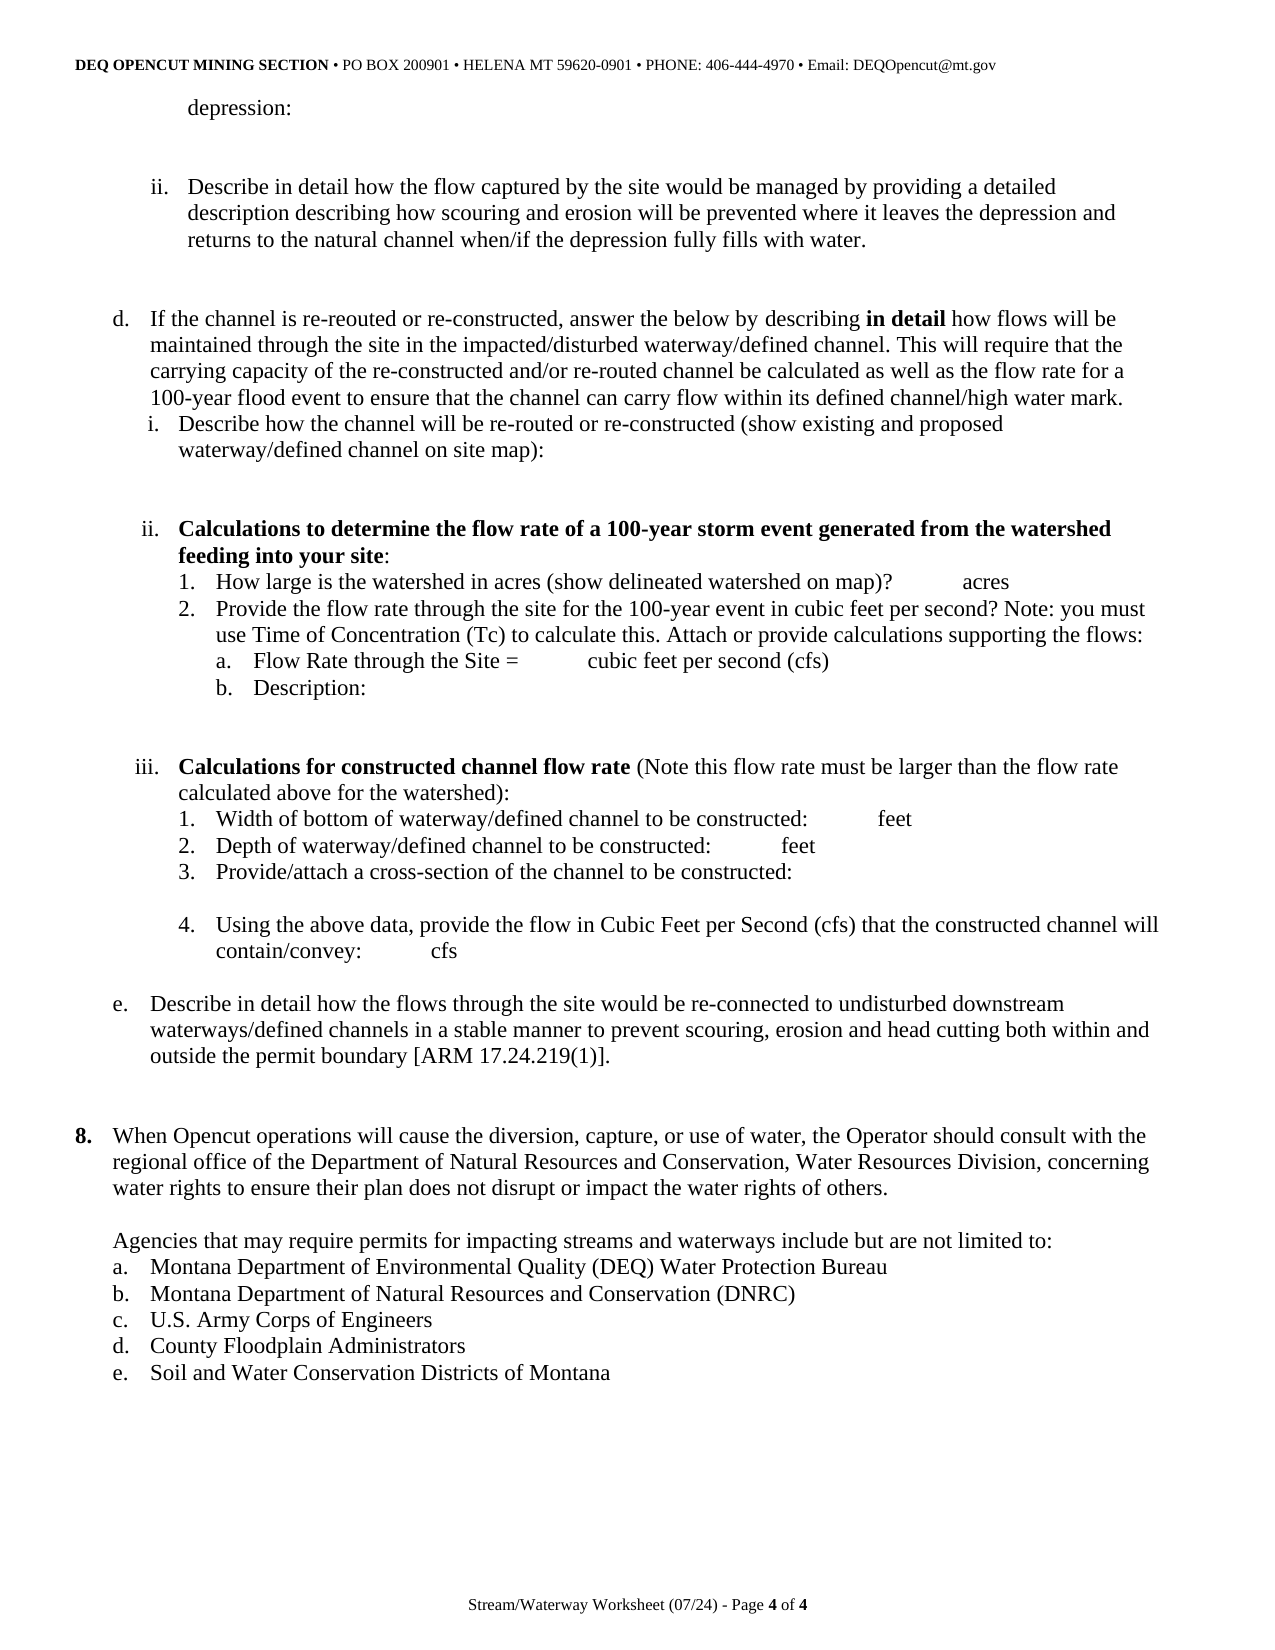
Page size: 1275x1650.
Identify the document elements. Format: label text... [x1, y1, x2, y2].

list Describe in detail how the flows through the site would be re-connected to undisturbed downstream waterways/defined channels in a stable manner to prevent scouring, erosion and head cutting both within and outside the permit boundary [ARM 17.24.219(1)]. [112, 990, 1162, 1069]
list Montana Department of Environmental Quality (DEQ) Water Protection Bureau [112, 1253, 1162, 1280]
list Calculations for constructed channel flow rate (Note this flow rate must be larger than the flow rate calculated above for the watershed): [159, 753, 1162, 805]
list Flow Rate through the Site = cubic feet per second (cfs) [216, 647, 1162, 674]
list U.S. Army Corps of Engineers [112, 1306, 1162, 1332]
list Describe in detail how the flow captured by the site would be managed by providing a detailed description describing how scouring and erosion will be prevented where it leaves the depression and returns to the natural channel when/if the depression fully fills with water. [169, 173, 1162, 252]
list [169, 94, 1162, 120]
list Describe how the channel will be re-routed or re-constructed (show existing and proposed waterway/defined channel on site map): [159, 410, 1162, 463]
text Agencies that may require permits for impacting streams and waterways include but are not limited to: [75, 1227, 1200, 1253]
list How large is the watershed in acres (show delineated watershed on map)? acres [178, 568, 1162, 594]
list Description: [216, 674, 1162, 700]
list If the channel is re-reouted or re-constructed, answer the below by describing in detail how flows will be maintained through the site in the impacted/disturbed waterway/defined channel. This will require that the carrying capacity of the re-constructed and/or re-routed channel be calculated as well as the flow rate for a 100-year flood event to ensure that the channel can carry flow within its defined channel/high water mark. [112, 305, 1162, 410]
list Calculations to determine the flow rate of a 100-year storm event generated from the watershed feeding into your site: [159, 516, 1162, 568]
list Using the above data, provide the flow in Cubic Feet per Second (cfs) that the constructed channel will contain/convey: cfs [178, 911, 1162, 963]
list Provide/attach a cross-section of the channel to be constructed: [178, 858, 1162, 884]
list Soil and Water Conservation Districts of Montana [112, 1359, 1162, 1385]
list When Opencut operations will cause the diversion, capture, or use of water, the Operator should consult with the regional office of the Department of Natural Resources and Conservation, Water Resources Division, concerning water rights to ensure their plan does not disrupt or impact the water rights of others. [75, 1122, 1162, 1201]
list Depth of waterway/defined channel to be constructed: feet [178, 832, 1162, 858]
list County Floodplain Administrators [112, 1332, 1162, 1359]
list Provide the flow rate through the site for the 100-year event in cubic feet per second? Note: you must use Time of Concentration (Tc) to calculate this. Attach or provide calculations supporting the flows: [178, 594, 1162, 647]
list Montana Department of Natural Resources and Conservation (DNRC) [112, 1280, 1162, 1306]
list Width of bottom of waterway/defined channel to be constructed: feet [178, 805, 1162, 832]
